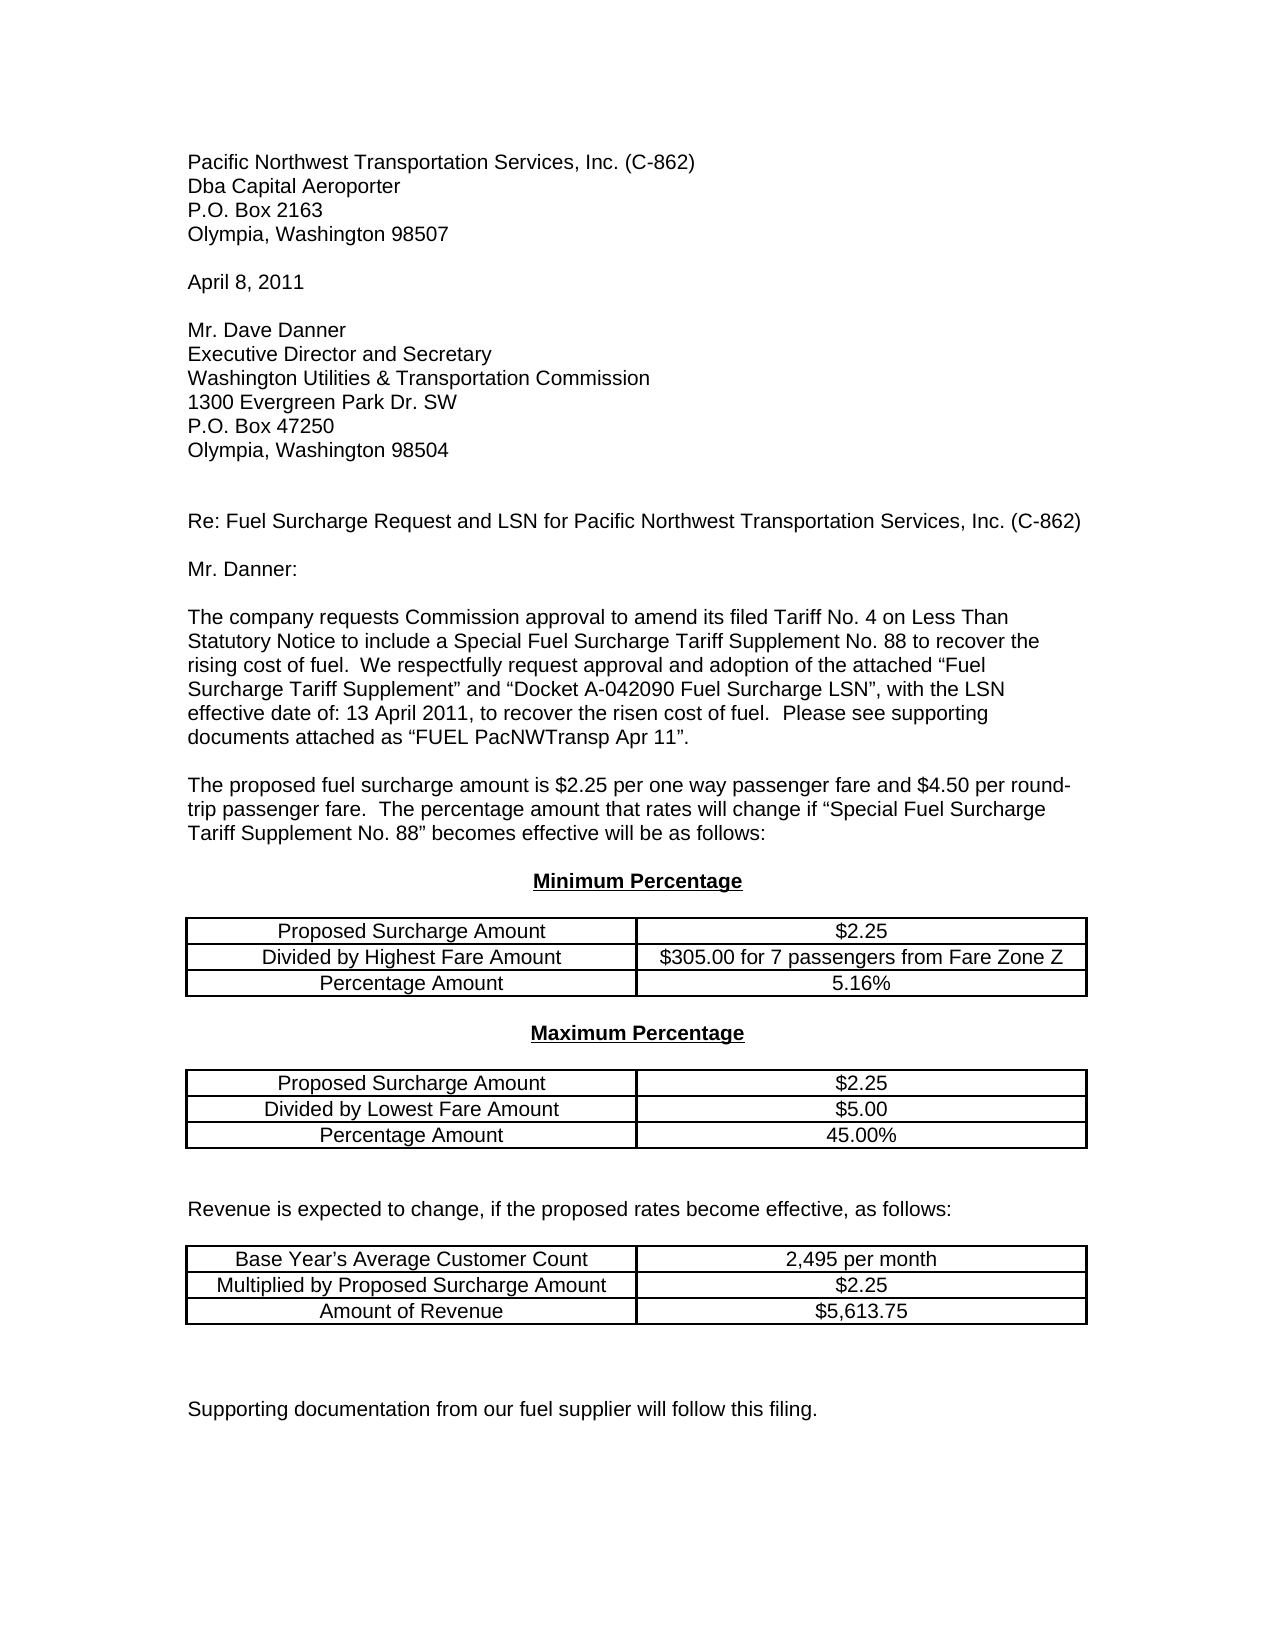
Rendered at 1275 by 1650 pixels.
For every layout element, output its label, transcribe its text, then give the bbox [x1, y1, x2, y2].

text Revenue is expected to change, if the proposed rates become effective, as follows: [187, 1197, 1087, 1221]
table_cell Percentage Amount [188, 1123, 635, 1147]
text Washington Utilities & Transportation Commission [187, 366, 1087, 389]
text Maximum Percentage [187, 1021, 1087, 1045]
table_header Base Year’s Average Customer Count [188, 1247, 635, 1271]
text The proposed fuel surcharge amount is $2.25 per one way passenger fare and $4.50 per round-trip passenger fare. The percentage amount that rates will change if “Special Fuel Surcharge Tariff Supplement No. 88” becomes effective will be as follows: [187, 773, 1087, 845]
table_header $2.25 [638, 919, 1085, 943]
table_header Proposed Surcharge Amount [188, 1071, 635, 1095]
table_cell Multiplied by Proposed Surcharge Amount [188, 1273, 635, 1297]
text Dba Capital Aeroporter [187, 174, 1087, 198]
text Mr. Danner: [187, 557, 1087, 581]
table_cell $305.00 for 7 passengers from Fare Zone Z [638, 945, 1085, 969]
table_cell $2.25 [638, 1273, 1085, 1297]
text Mr. Dave Danner [187, 318, 1087, 342]
table_cell Divided by Lowest Fare Amount [188, 1097, 635, 1121]
table_cell Percentage Amount [188, 971, 635, 995]
text Minimum Percentage [187, 869, 1087, 893]
text Re: Fuel Surcharge Request and LSN for Pacific Northwest Transportation Services, Inc. (C-862) [187, 509, 1087, 533]
table_cell $5.00 [638, 1097, 1085, 1121]
table_cell $5,613.75 [638, 1299, 1085, 1323]
text The company requests Commission approval to amend its filed Tariff No. 4 on Less Than Statutory Notice to include a Special Fuel Surcharge Tariff Supplement No. 88 to recover the rising cost of fuel. We respectfully request approval and adoption of the attached “Fuel Surcharge Tariff Supplement” and “Docket A-042090 Fuel Surcharge LSN”, with the LSN effective date of: 13 April 2011, to recover the risen cost of fuel. Please see supporting documents attached as “FUEL PacNWTransp Apr 11”. [187, 605, 1087, 749]
text Olympia, Washington 98504 [187, 437, 1087, 461]
table_cell Amount of Revenue [188, 1299, 635, 1323]
text Executive Director and Secretary [187, 342, 1087, 366]
table_cell Divided by Highest Fare Amount [188, 945, 635, 969]
table_header 2,495 per month [638, 1247, 1085, 1271]
text P.O. Box 47250 [187, 413, 1087, 437]
table_header $2.25 [638, 1071, 1085, 1095]
text Supporting documentation from our fuel supplier will follow this filing. [187, 1397, 1087, 1421]
text April 8, 2011 [187, 270, 1087, 294]
text 1300 Evergreen Park Dr. SW [187, 389, 1087, 413]
table_cell 5.16% [638, 971, 1085, 995]
table_cell 45.00% [638, 1123, 1085, 1147]
table_header Proposed Surcharge Amount [188, 919, 635, 943]
text Pacific Northwest Transportation Services, Inc. (C-862) [187, 150, 1087, 174]
